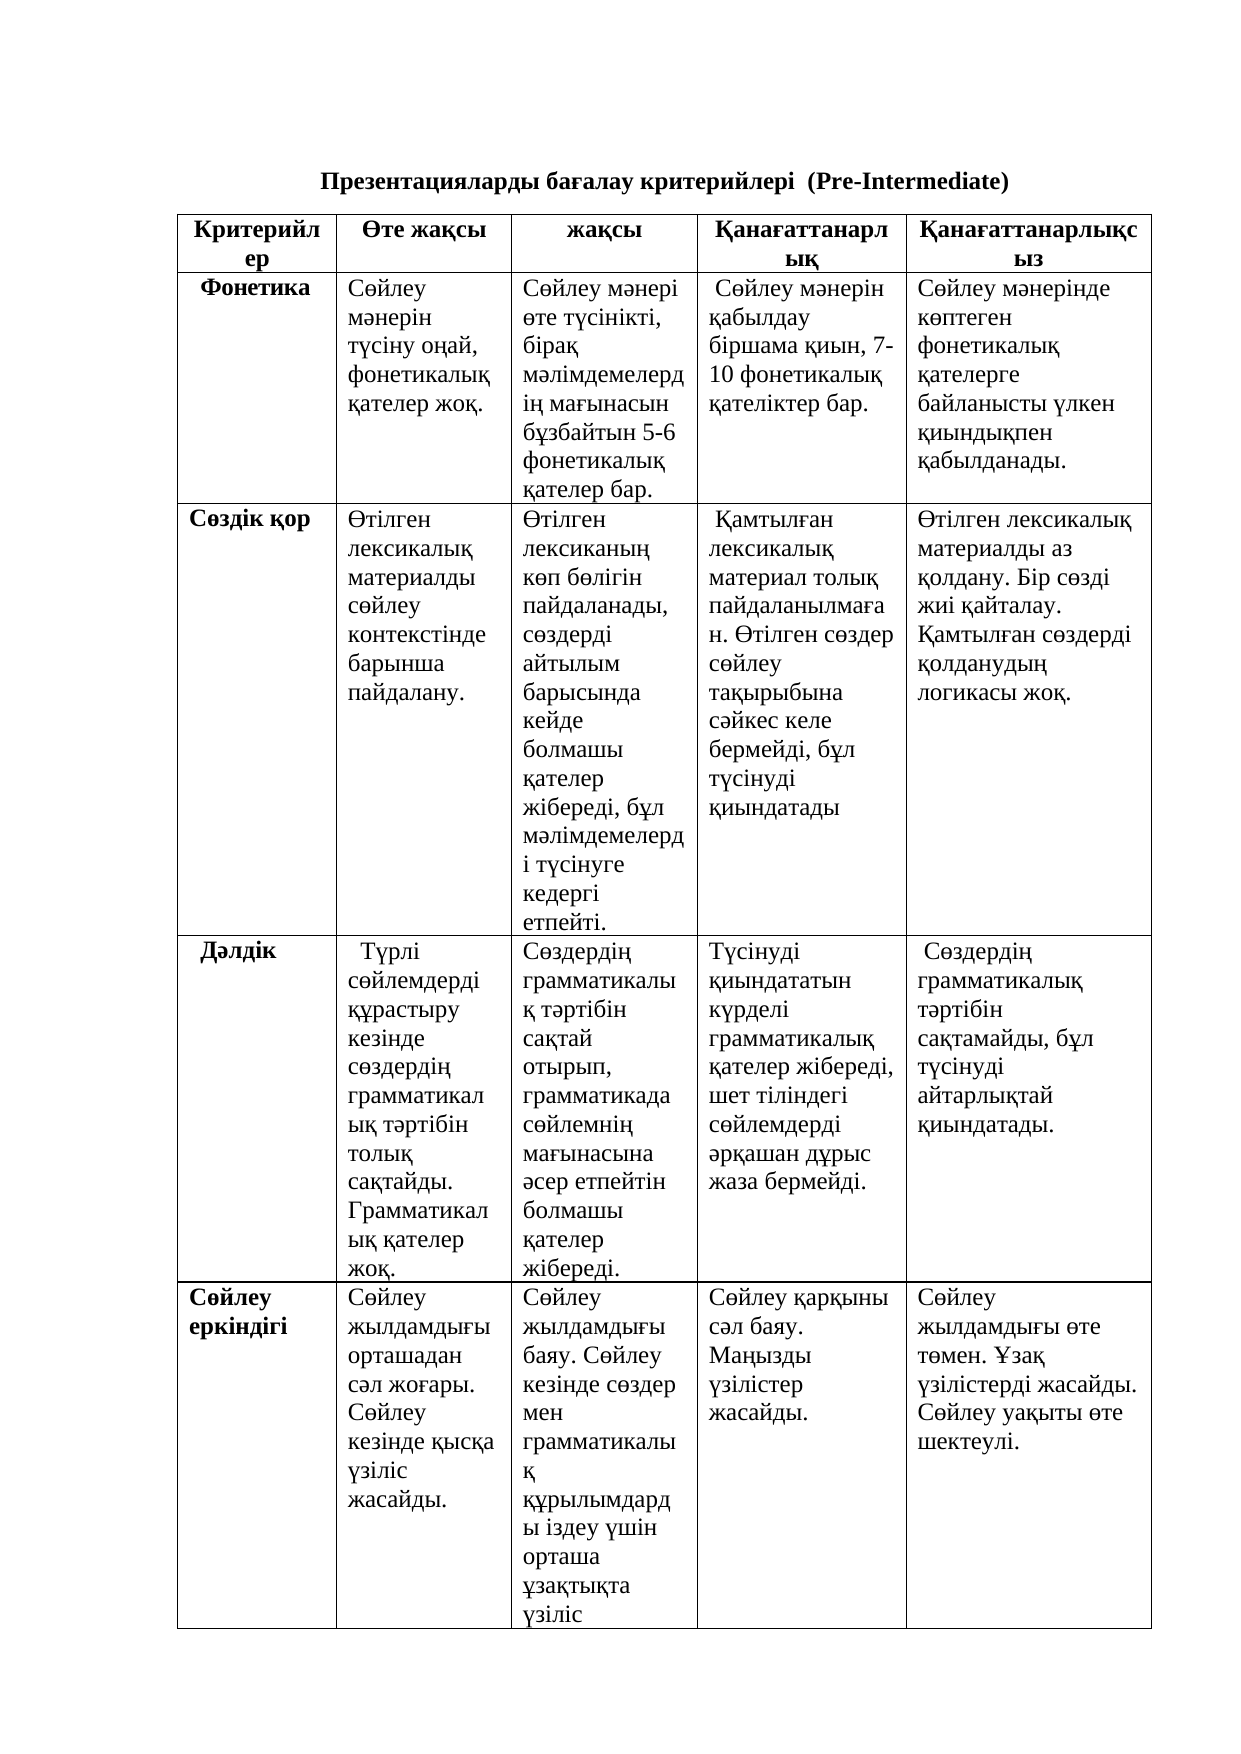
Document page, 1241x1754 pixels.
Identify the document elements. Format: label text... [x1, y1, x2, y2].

table_header Өте жақсы [337, 215, 511, 272]
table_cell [907, 1283, 1151, 1627]
table_header Қанағаттанарлықсыз [907, 215, 1151, 272]
table_cell Өтілген лексикалық материалды сөйлеу контекстінде барынша пайдалану. [337, 504, 511, 935]
table_cell Сөйлеу мәнерін түсіну оңай, фонетикалық қателер жоқ. [337, 273, 511, 503]
table_cell Қамтылған лексикалық материал толық пайдаланылмаған. Өтілген сөздер сөйлеу тақырыбына сәйкес келе бермейді, бұл түсінуді қиындатады [698, 504, 906, 935]
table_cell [512, 1283, 697, 1627]
table_cell Сөйлеу еркіндігі [178, 1283, 336, 1627]
table_cell Түсінуді қиындататын күрделі грамматикалық қателер жібереді, шет тіліндегі сөйлемдерді әрқашан дұрыс жаза бермейді. [698, 936, 906, 1281]
table_cell Сөйлеу мәнерін қабылдау біршама қиын, 7-10 фонетикалық қателіктер бар. [698, 273, 906, 503]
table_cell Сөздердің грамматикалық тәртібін сақтамайды, бұл түсінуді айтарлықтай қиындатады. [907, 936, 1151, 1281]
table_cell Сөздердің грамматикалық тәртібін сақтай отырып, грамматикада сөйлемнің мағынасына әсер етпейтін болмашы қателер жібереді. [512, 936, 697, 1281]
table_cell Сөйлеу мәнері өте түсінікті, бірақ мәлімдемелердің мағынасын бұзбайтын 5-6 фонетикалық қателер бар. [512, 273, 697, 503]
table_cell Түрлі сөйлемдерді құрастыру кезінде сөздердің грамматикалық тәртібін толық сақтайды. Грамматикалық қателер жоқ. [337, 936, 511, 1281]
table_cell Дәлдік [178, 936, 336, 1281]
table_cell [337, 1283, 511, 1627]
table_cell Фонетика [178, 273, 336, 503]
table_cell Сөйлеу мәнерінде көптеген фонетикалық қателерге байланысты үлкен қиындықпен қабылданады. [907, 273, 1151, 503]
table_cell Өтілген лексиканың көп бөлігін пайдаланады, сөздерді айтылым барысында кейде болмашы қателер жібереді, бұл мәлімдемелерді түсінуге кедергі етпейті. [512, 504, 697, 935]
table_header Қанағаттанарлық [698, 215, 906, 272]
table_cell Өтілген лексикалық материалды аз қолдану. Бір сөзді жиі қайталау. Қамтылған сөздерді қолданудың логикасы жоқ. [907, 504, 1151, 935]
table_header жақсы [512, 215, 697, 272]
table_cell Сөздік қор [178, 504, 336, 935]
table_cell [698, 1283, 906, 1627]
text Презентацияларды бағалау критерийлері (Pre-Intermediate) [177, 166, 1152, 194]
table_header Критерийлер [178, 215, 336, 272]
